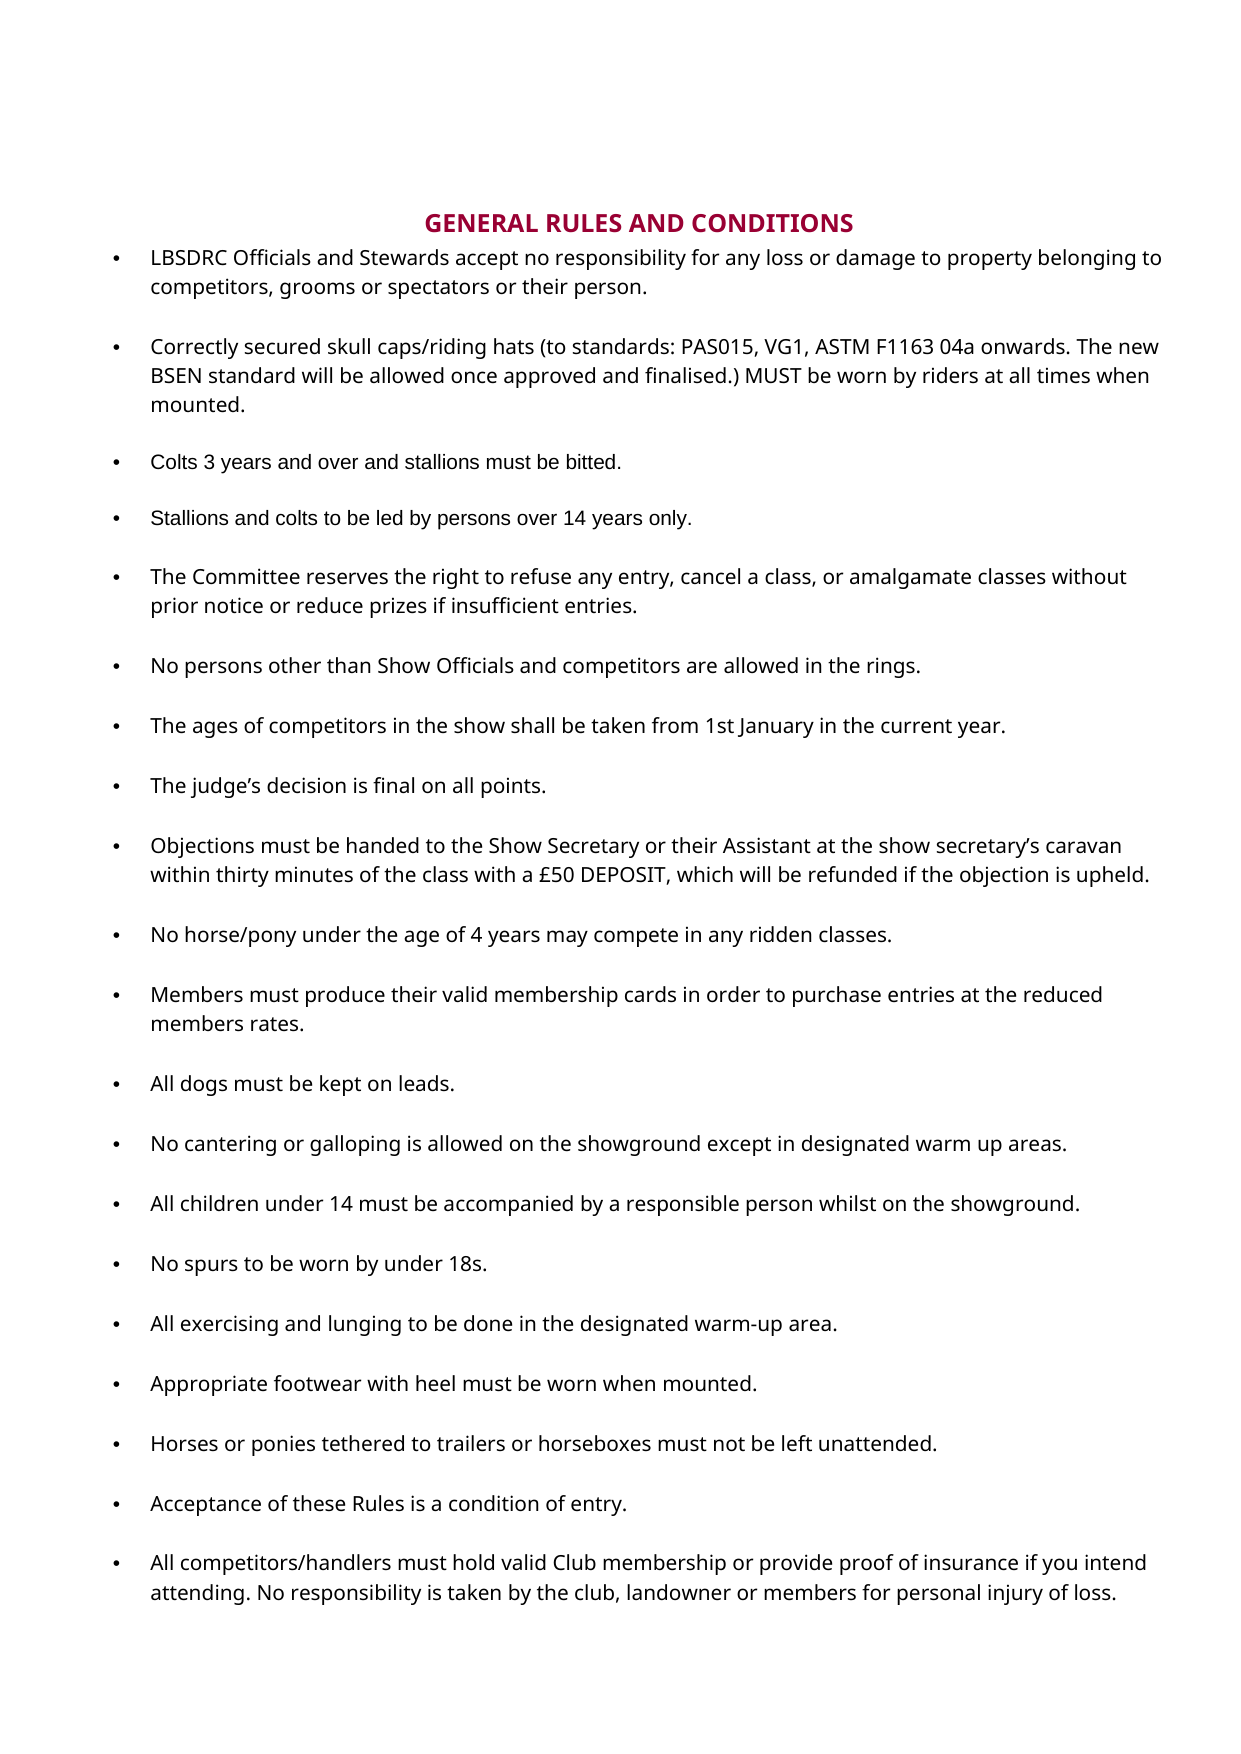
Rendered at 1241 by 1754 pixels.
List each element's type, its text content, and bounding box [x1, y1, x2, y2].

list No persons other than Show Officials and competitors are allowed in the rings. [113, 651, 1165, 680]
list All dogs must be kept on leads. [113, 1069, 1165, 1098]
list Objections must be handed to the Show Secretary or their Assistant at the show secretary’s caravan within thirty minutes of the class with a £50 DEPOSIT, which will be refunded if the objection is upheld. [113, 831, 1165, 889]
list All children under 14 must be accompanied by a responsible person whilst on the showground. [113, 1189, 1165, 1218]
list Colts 3 years and over and stallions must be bitted. [113, 450, 1165, 474]
subtitle GENERAL RULES AND CONDITIONS [113, 206, 1165, 240]
list Acceptance of these Rules is a condition of entry. [113, 1489, 1165, 1517]
list Appropriate footwear with heel must be worn when mounted. [113, 1369, 1165, 1397]
list The ages of competitors in the show shall be taken from 1st January in the current year. [113, 711, 1165, 740]
list No horse/pony under the age of 4 years may compete in any ridden classes. [113, 920, 1165, 949]
list The judge’s decision is final on all points. [113, 771, 1165, 800]
list All exercising and lunging to be done in the designated warm-up area. [113, 1309, 1165, 1337]
list No cantering or galloping is allowed on the showground except in designated warm up areas. [113, 1129, 1165, 1158]
list Members must produce their valid membership cards in order to purchase entries at the reduced members rates. [113, 980, 1165, 1038]
list All competitors/handlers must hold valid Club membership or provide proof of insurance if you intend attending. No responsibility is taken by the club, landowner or members for personal injury of loss. [113, 1548, 1165, 1606]
list No spurs to be worn by under 18s. [113, 1249, 1165, 1277]
list Horses or ponies tethered to trailers or horseboxes must not be left unattended. [113, 1429, 1165, 1457]
list The Committee reserves the right to refuse any entry, cancel a class, or amalgamate classes without prior notice or reduce prizes if insufficient entries. [113, 562, 1165, 620]
list Stallions and colts to be led by persons over 14 years only. [113, 506, 1165, 530]
list Correctly secured skull caps/riding hats (to standards: PAS015, VG1, ASTM F1163 04a onwards. The new BSEN standard will be allowed once approved and finalised.) MUST be worn by riders at all times when mounted. [113, 332, 1165, 419]
list LBSDRC Officials and Stewards accept no responsibility for any loss or damage to property belonging to competitors, grooms or spectators or their person. [113, 243, 1165, 300]
